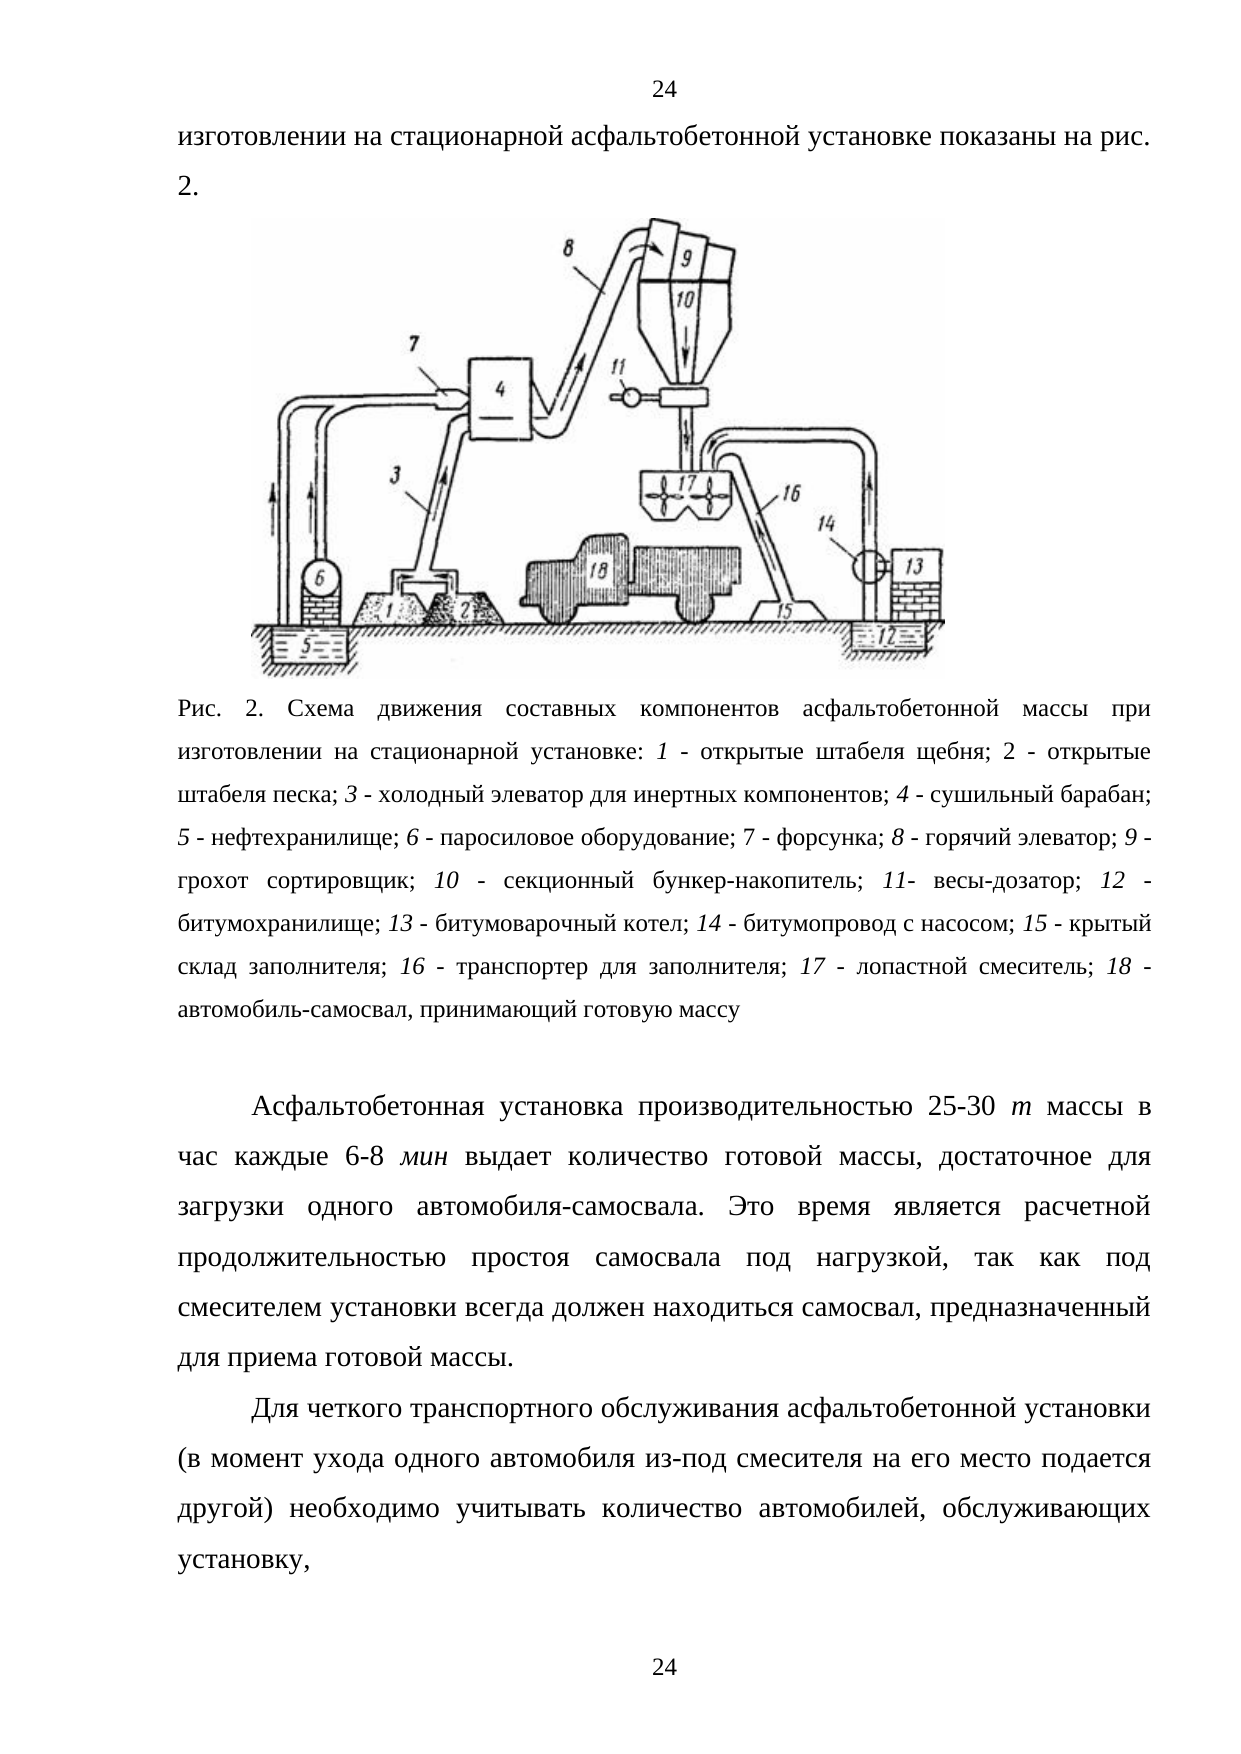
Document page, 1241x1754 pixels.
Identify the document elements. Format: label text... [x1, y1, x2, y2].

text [177, 118, 1152, 202]
picture [251, 218, 945, 679]
text Для четкого транспортного обслуживания асфальтобетонной установки (в момент ухода одного автомобиля из-под смесителя на его место подается другой) необходимо учитывать количество автомобилей, обслуживающих установку, [177, 1390, 1152, 1574]
text Асфальтобетонная установка производительностью 25-30 т массы в час каждые 6-8 мин выдает количество готовой массы, достаточное для загрузки одного автомобиля-самосвала. Это время является расчетной продолжительностью простоя самосвала под нагрузкой, так как под смесителем установки всегда должен находиться самосвал, предназначенный для приема готовой массы. [177, 1088, 1152, 1373]
